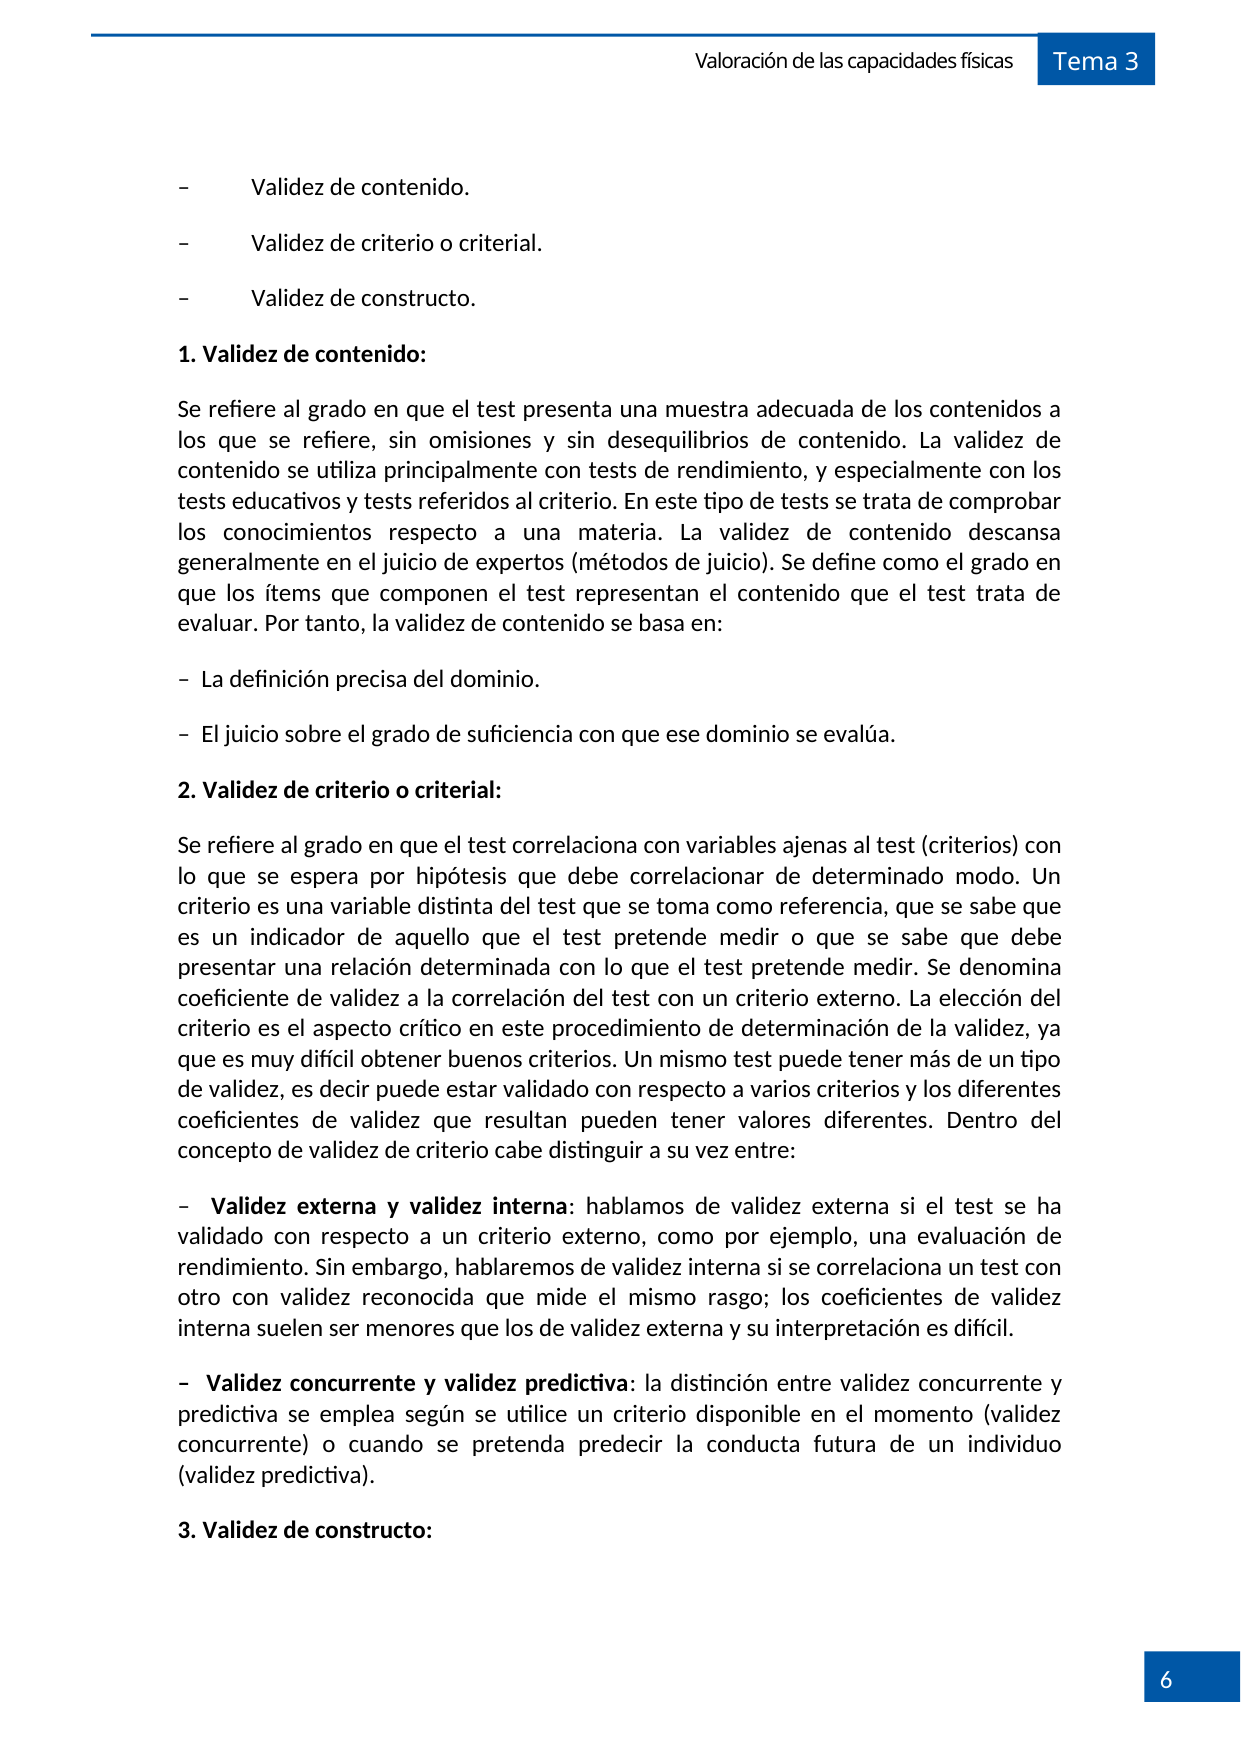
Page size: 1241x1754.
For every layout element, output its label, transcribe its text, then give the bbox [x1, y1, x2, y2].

text – Validez de contenido. [177, 171, 1063, 202]
text – La definición precisa del dominio. [177, 663, 1063, 693]
text – Validez de constructo. [177, 282, 1063, 313]
text – Validez de criterio o criterial. [177, 227, 1063, 257]
text 1. Validez de contenido: [177, 338, 1063, 368]
text – Validez concurrente y validez predictiva: la distinción entre validez concurrente y predictiva se emplea según se utilice un criterio disponible en el momento (validez concurrente) o cuando se pretenda predecir la conducta futura de un individuo (validez predictiva). [177, 1368, 1063, 1490]
text 2. Validez de criterio o criterial: [177, 774, 1063, 804]
text 3. Validez de constructo: [177, 1515, 1063, 1545]
text – El juicio sobre el grado de suficiencia con que ese dominio se evalúa. [177, 718, 1063, 749]
text Se refiere al grado en que el test correlaciona con variables ajenas al test (criterios) con lo que se espera por hipótesis que debe correlacionar de determinado modo. Un criterio es una variable distinta del test que se toma como referencia, que se sabe que es un indicador de aquello que el test pretende medir o que se sabe que debe presentar una relación determinada con lo que el test pretende medir. Se denomina coeficiente de validez a la correlación del test con un criterio externo. La elección del criterio es el aspecto crítico en este procedimiento de determinación de la validez, ya que es muy difícil obtener buenos criterios. Un mismo test puede tener más de un tipo de validez, es decir puede estar validado con respecto a varios criterios y los diferentes coeficientes de validez que resultan pueden tener valores diferentes. Dentro del concepto de validez de criterio cabe distinguir a su vez entre: [177, 829, 1063, 1165]
text – Validez externa y validez interna: hablamos de validez externa si el test se ha validado con respecto a un criterio externo, como por ejemplo, una evaluación de rendimiento. Sin embargo, hablaremos de validez interna si se correlaciona un test con otro con validez reconocida que mide el mismo rasgo; los coeficientes de validez interna suelen ser menores que los de validez externa y su interpretación es difícil. [177, 1190, 1063, 1343]
text Se refiere al grado en que el test presenta una muestra adecuada de los contenidos a los que se refiere, sin omisiones y sin desequilibrios de contenido. La validez de contenido se utiliza principalmente con tests de rendimiento, y especialmente con los tests educativos y tests referidos al criterio. En este tipo de tests se trata de comprobar los conocimientos respecto a una materia. La validez de contenido descansa generalmente en el juicio de expertos (métodos de juicio). Se define como el grado en que los ítems que componen el test representan el contenido que el test trata de evaluar. Por tanto, la validez de contenido se basa en: [177, 393, 1063, 638]
